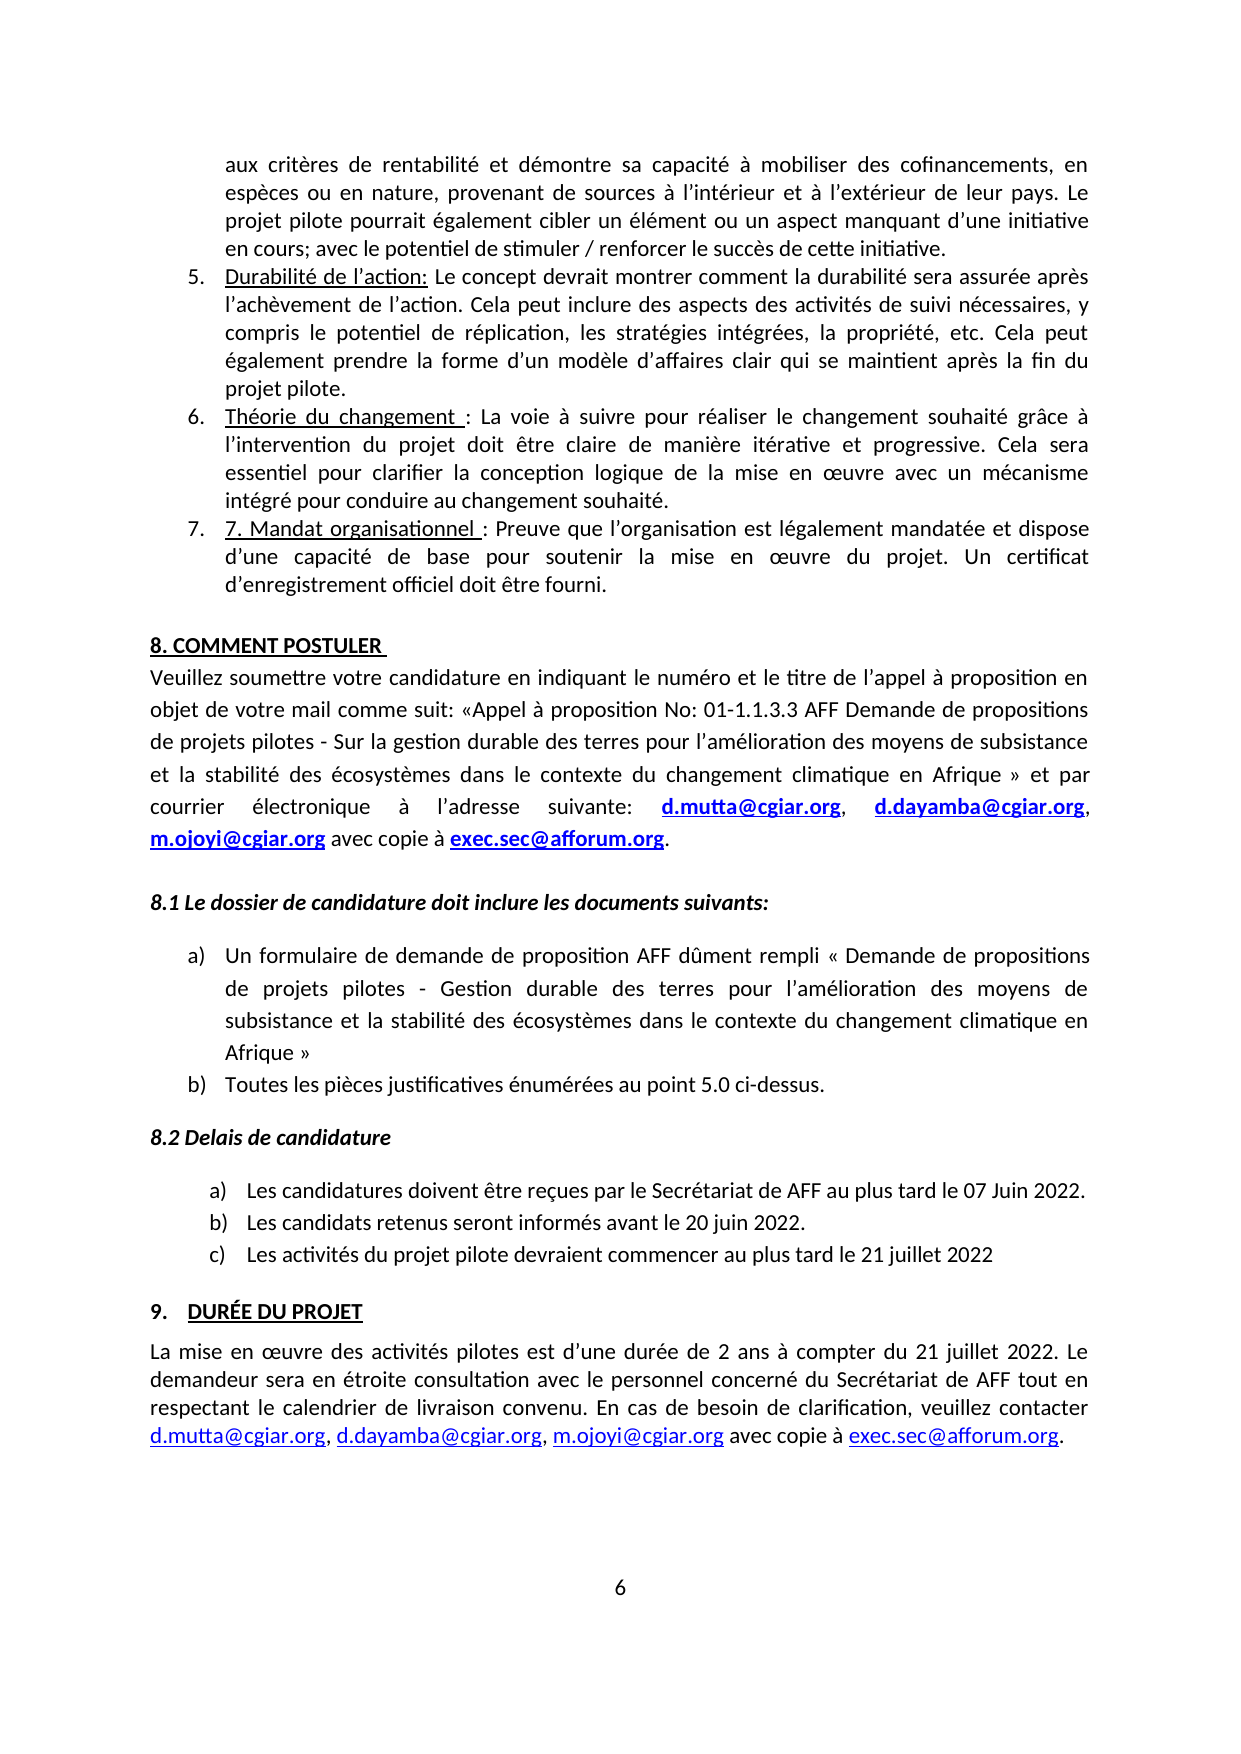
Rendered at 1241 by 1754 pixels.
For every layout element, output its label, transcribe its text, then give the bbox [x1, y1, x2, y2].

text 8.2 Delais de candidature [150, 1123, 1090, 1151]
list Un formulaire de demande de proposition AFF dûment rempli « Demande de propositions de projets pilotes - Gestion durable des terres pour l’amélioration des moyens de subsistance et la stabilité des écosystèmes dans le contexte du changement climatique en Afrique » [187, 941, 1090, 1066]
text Veuillez soumettre votre candidature en indiquant le numéro et le titre de l’appel à proposition en objet de votre mail comme suit: «Appel à proposition No: 01-1.1.3.3 AFF Demande de propositions de projets pilotes - Sur la gestion durable des terres pour l’amélioration des moyens de subsistance et la stabilité des écosystèmes dans le contexte du changement climatique en Afrique » et par courrier électronique à l’adresse suivante: d.mutta@cgiar.org, d.dayamba@cgiar.org, m.ojoyi@cgiar.org avec copie à exec.sec@afforum.org. [150, 663, 1090, 852]
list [187, 150, 1090, 262]
text 8. Comment postuler [150, 631, 1090, 659]
list Toutes les pièces justificatives énumérées au point 5.0 ci-dessus. [187, 1070, 1090, 1098]
text 8.1 Le dossier de candidature doit inclure les documents suivants: [150, 888, 1090, 916]
list Durée du projet [150, 1297, 1090, 1325]
list Durabilité de l’action: Le concept devrait montrer comment la durabilité sera assurée après l’achèvement de l’action. Cela peut inclure des aspects des activités de suivi nécessaires, y compris le potentiel de réplication, les stratégies intégrées, la propriété, etc. Cela peut également prendre la forme d’un modèle d’affaires clair qui se maintient après la fin du projet pilote. [187, 262, 1090, 402]
text La mise en œuvre des activités pilotes est d’une durée de 2 ans à compter du 21 juillet 2022. Le demandeur sera en étroite consultation avec le personnel concerné du Secrétariat de AFF tout en respectant le calendrier de livraison convenu. En cas de besoin de clarification, veuillez contacter d.mutta@cgiar.org, d.dayamba@cgiar.org, m.ojoyi@cgiar.org avec copie à exec.sec@afforum.org. [150, 1337, 1090, 1449]
list Les candidatures doivent être reçues par le Secrétariat de AFF au plus tard le 07 Juin 2022. [209, 1176, 1090, 1204]
list Théorie du changement : La voie à suivre pour réaliser le changement souhaité grâce à l’intervention du projet doit être claire de manière itérative et progressive. Cela sera essentiel pour clarifier la conception logique de la mise en œuvre avec un mécanisme intégré pour conduire au changement souhaité. [187, 402, 1090, 514]
list Les candidats retenus seront informés avant le 20 juin 2022. [209, 1208, 1090, 1236]
list 7. Mandat organisationnel : Preuve que l’organisation est légalement mandatée et dispose d’une capacité de base pour soutenir la mise en œuvre du projet. Un certificat d’enregistrement officiel doit être fourni. [187, 514, 1090, 598]
list Les activités du projet pilote devraient commencer au plus tard le 21 juillet 2022 [209, 1241, 1090, 1269]
